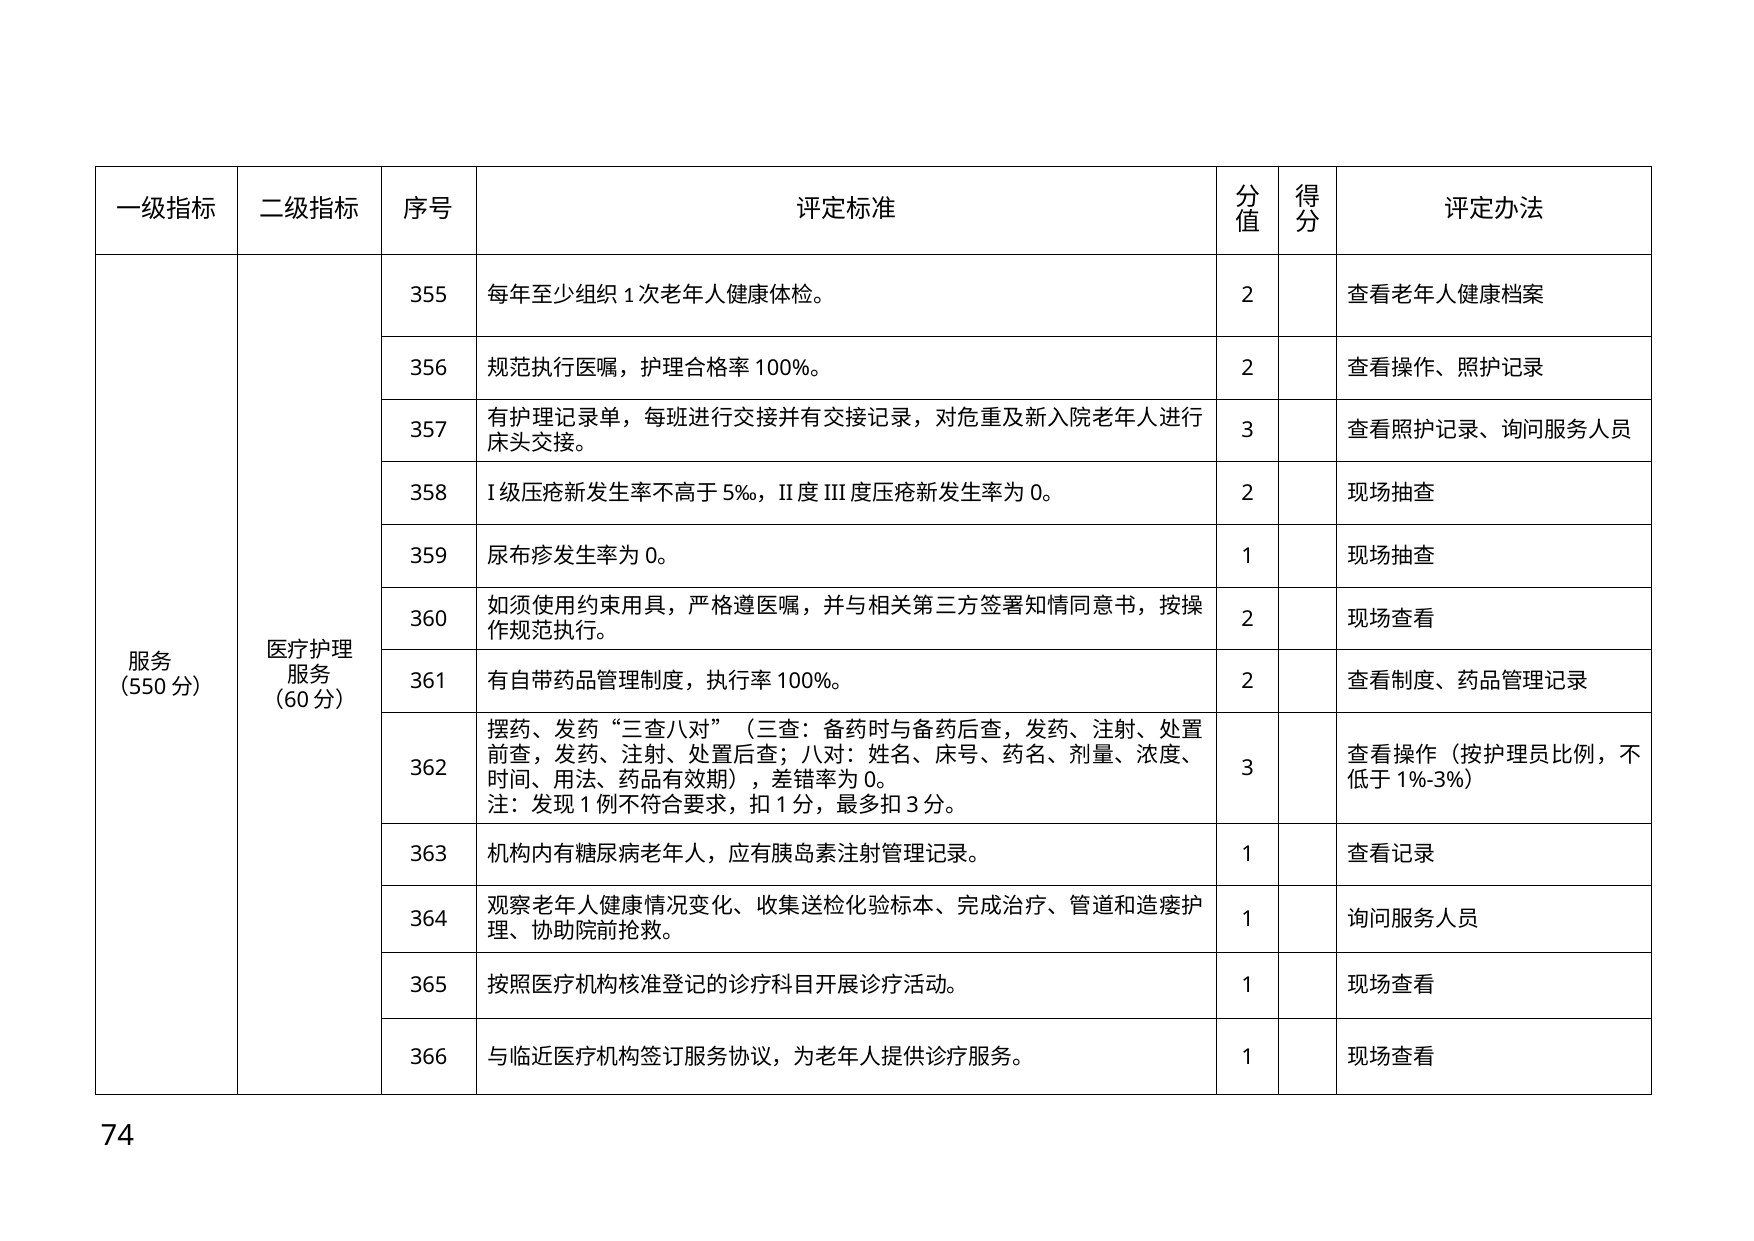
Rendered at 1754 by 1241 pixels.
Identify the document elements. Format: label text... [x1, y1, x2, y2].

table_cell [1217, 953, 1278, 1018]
table_cell 查看老年人健康档案 [1337, 255, 1651, 336]
table_cell [1279, 337, 1336, 398]
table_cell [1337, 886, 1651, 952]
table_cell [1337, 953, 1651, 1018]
table_header 评定标准 [477, 167, 1216, 254]
table_cell 查看操作（按护理员比例，不低于1%-3%） [1337, 713, 1651, 822]
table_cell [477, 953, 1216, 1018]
table_cell 361 [382, 650, 476, 712]
table_cell 358 [382, 462, 476, 524]
table_header 分值 [1217, 167, 1278, 254]
table_cell 2 [1217, 337, 1278, 398]
table_header 得分 [1279, 167, 1336, 254]
table_cell 360 [382, 588, 476, 649]
table_cell 查看照护记录、询问服务人员 [1337, 400, 1651, 461]
table_cell [1279, 525, 1336, 587]
table_cell 2 [1217, 255, 1278, 336]
table_cell 观察老年人健康情况变化、收集送检化验标本、完成治疗、管道和造瘘护理、协助院前抢救。 [477, 886, 1216, 952]
table_cell 每年至少组织1次老年人健康体检。 [477, 255, 1216, 336]
table_cell 356 [382, 337, 476, 398]
table_cell 2 [1217, 650, 1278, 712]
table_cell 规范执行医嘱，护理合格率100%。 [477, 337, 1216, 398]
table_cell 3 [1217, 713, 1278, 822]
table_header 二级指标 [238, 167, 381, 254]
table_cell 363 [382, 824, 476, 885]
table_cell [1279, 255, 1336, 336]
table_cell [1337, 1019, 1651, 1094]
table_cell 364 [382, 886, 476, 952]
table_cell 362 [382, 713, 476, 822]
table_cell 现场抽查 [1337, 462, 1651, 524]
table_cell 1 [1217, 824, 1278, 885]
table_cell 355 [382, 255, 476, 336]
table_cell 357 [382, 400, 476, 461]
table_cell 机构内有糖尿病老年人，应有胰岛素注射管理记录。 [477, 824, 1216, 885]
table_header 序号 [382, 167, 476, 254]
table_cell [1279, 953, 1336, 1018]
table_header 评定办法 [1337, 167, 1651, 254]
table_cell [1279, 462, 1336, 524]
table_cell 2 [1217, 588, 1278, 649]
table_cell 2 [1217, 462, 1278, 524]
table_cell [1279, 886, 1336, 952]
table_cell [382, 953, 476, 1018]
table_cell [1279, 650, 1336, 712]
table_cell 查看记录 [1337, 824, 1651, 885]
table_cell 有护理记录单，每班进行交接并有交接记录，对危重及新入院老年人进行床头交接。 [477, 400, 1216, 461]
table_cell 如须使用约束用具，严格遵医嘱，并与相关第三方签署知情同意书，按操作规范执行。 [477, 588, 1216, 649]
table_header 一级指标 [96, 167, 237, 254]
table_cell 3 [1217, 400, 1278, 461]
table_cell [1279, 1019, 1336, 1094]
table_cell 现场抽查 [1337, 525, 1651, 587]
table_cell 1 [1217, 525, 1278, 587]
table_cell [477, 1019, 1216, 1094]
table_cell 医疗护理 服务 （60分） [238, 255, 381, 1094]
table_cell I级压疮新发生率不高于5‰，II度III度压疮新发生率为0。 [477, 462, 1216, 524]
table_cell [1279, 824, 1336, 885]
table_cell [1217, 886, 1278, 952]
table_cell [1279, 400, 1336, 461]
table_cell 尿布疹发生率为0。 [477, 525, 1216, 587]
table_cell 有自带药品管理制度，执行率100%。 [477, 650, 1216, 712]
table_cell 查看制度、药品管理记录 [1337, 650, 1651, 712]
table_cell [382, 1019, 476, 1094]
table_cell [1279, 713, 1336, 822]
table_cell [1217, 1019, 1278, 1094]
table_cell 359 [382, 525, 476, 587]
table_cell 查看操作、照护记录 [1337, 337, 1651, 398]
table_cell 现场查看 [1337, 588, 1651, 649]
table_cell [1279, 588, 1336, 649]
table_cell 摆药、发药“三查八对”（三查：备药时与备药后查，发药、注射、处置前查，发药、注射、处置后查；八对：姓名、床号、药名、剂量、浓度、时间、用法、药品有效期），差错率为0。 注：发现1例不符合要求，扣1分，最多扣3分。 [477, 713, 1216, 822]
table_cell 服务 （550分） [96, 255, 237, 1094]
